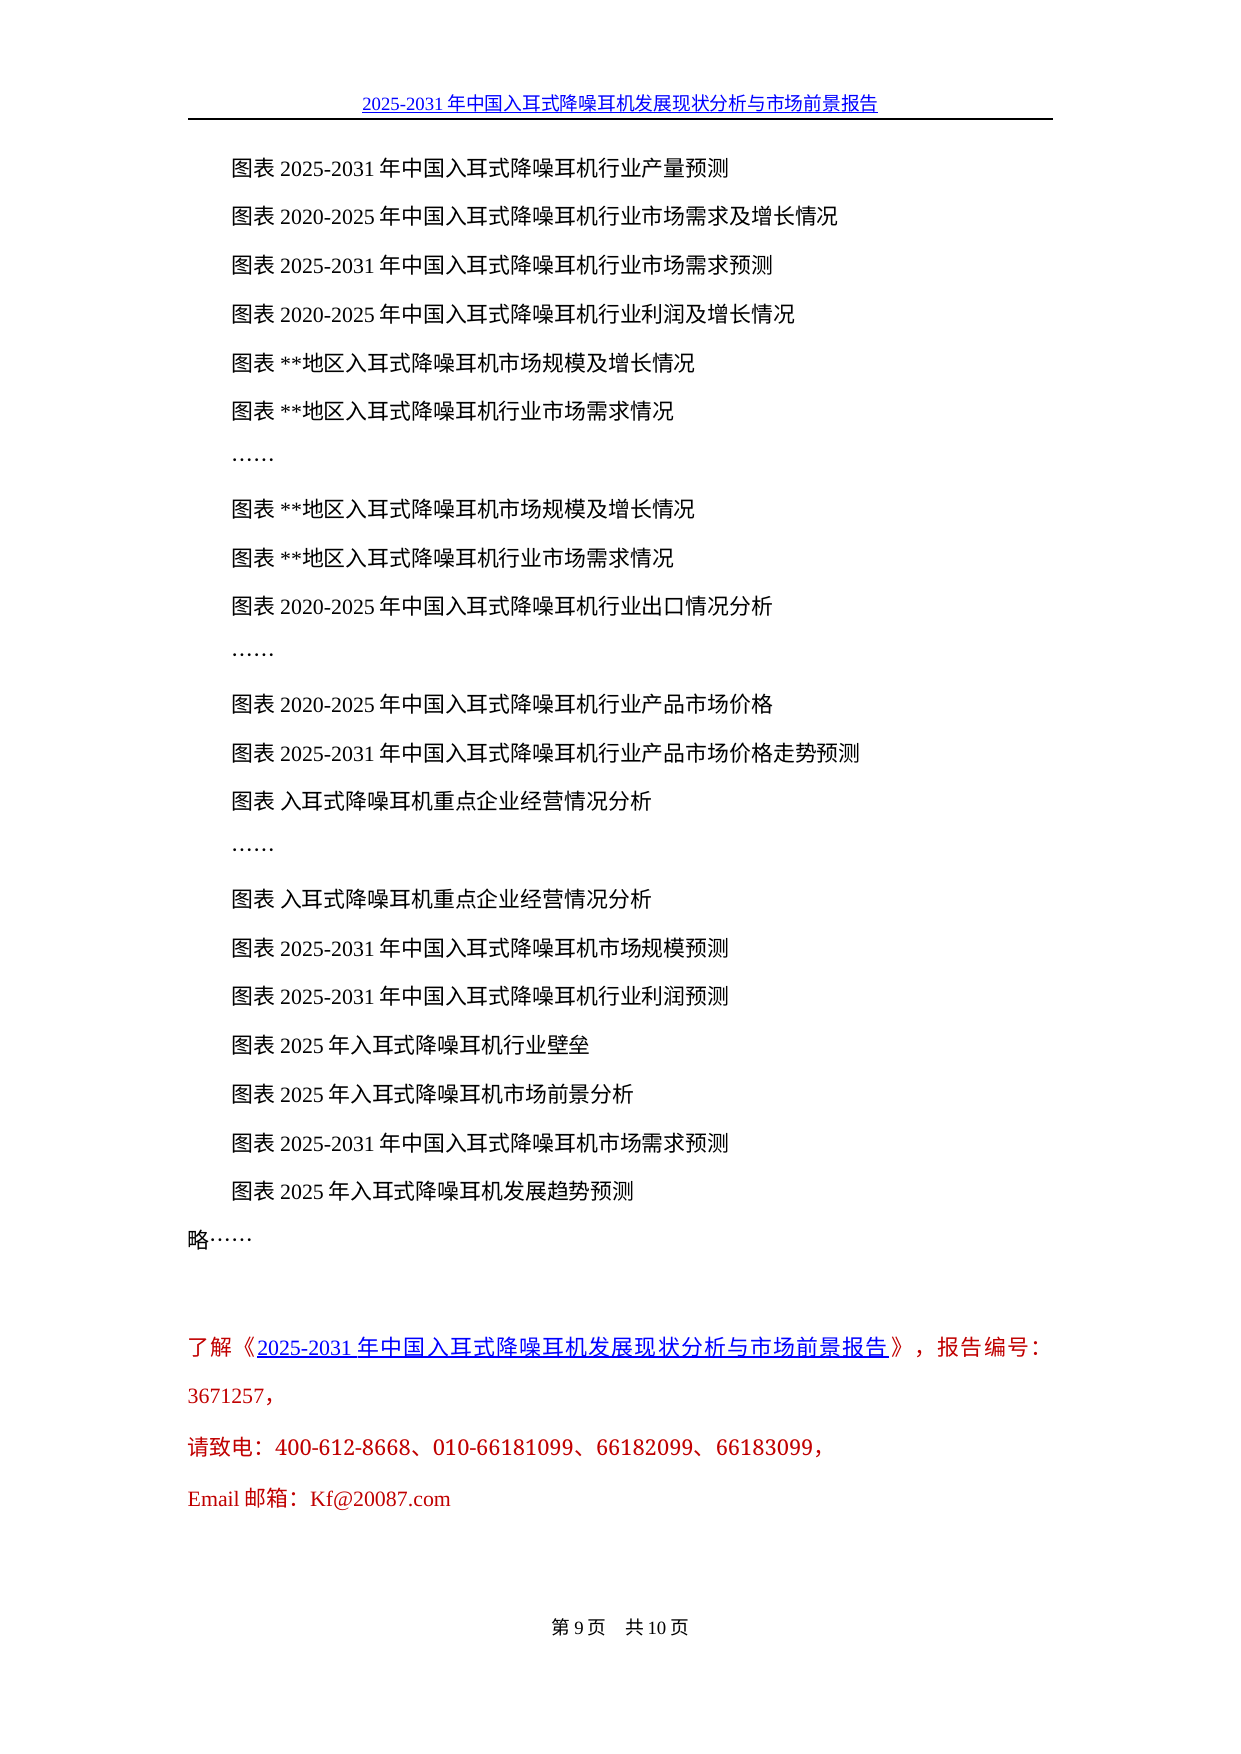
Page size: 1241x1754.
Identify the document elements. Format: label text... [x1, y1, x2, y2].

text 请致电：400-612-8668、010-66181099、66182099、66183099， [187, 1429, 1053, 1462]
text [187, 150, 1053, 1255]
text 了解《2025-2031年中国入耳式降噪耳机发展现状分析与市场前景报告》，报告编号：3671257， [187, 1329, 1053, 1410]
text Email邮箱：Kf@20087.com [187, 1481, 1053, 1513]
